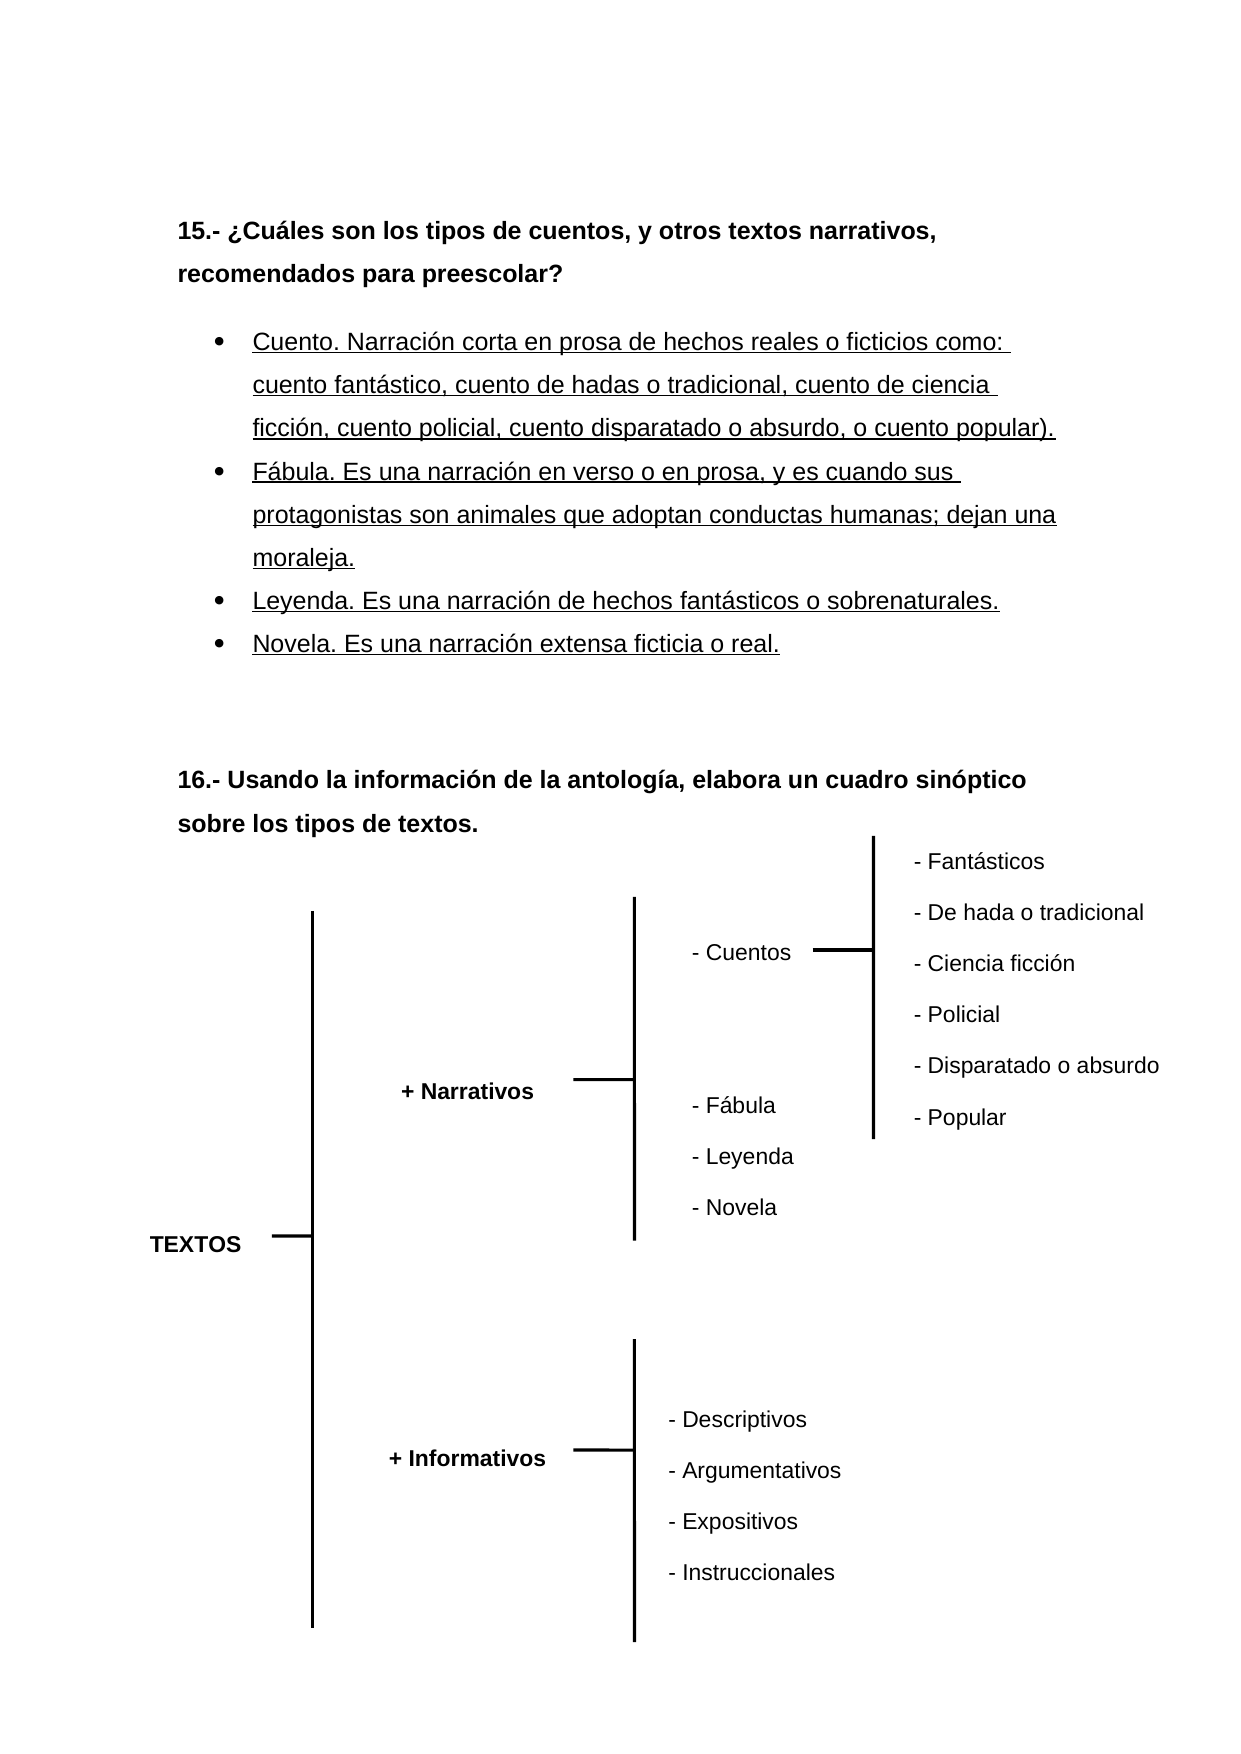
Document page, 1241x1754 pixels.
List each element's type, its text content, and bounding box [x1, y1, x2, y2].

text 15.- ¿Cuáles son los tipos de cuentos, y otros textos narrativos, recomendados para preescolar? [177, 216, 1063, 288]
list Leyenda. Es una narración de hechos fantásticos o sobrenaturales. [215, 586, 1063, 615]
list Fábula. Es una narración en verso o en prosa, y es cuando sus protagonistas son animales que adoptan conductas humanas; dejan una moraleja. [215, 456, 1063, 572]
text 16.- Usando la información de la antología, elabora un cuadro sinóptico sobre los tipos de textos. [177, 766, 1063, 837]
list Cuento. Narración corta en prosa de hechos reales o ficticios como: cuento fantástico, cuento de hadas o tradicional, cuento de ciencia ficción, cuento policial, cuento disparatado o absurdo, o cuento popular). [215, 327, 1063, 442]
list Novela. Es una narración extensa ficticia o real. [215, 629, 1063, 658]
